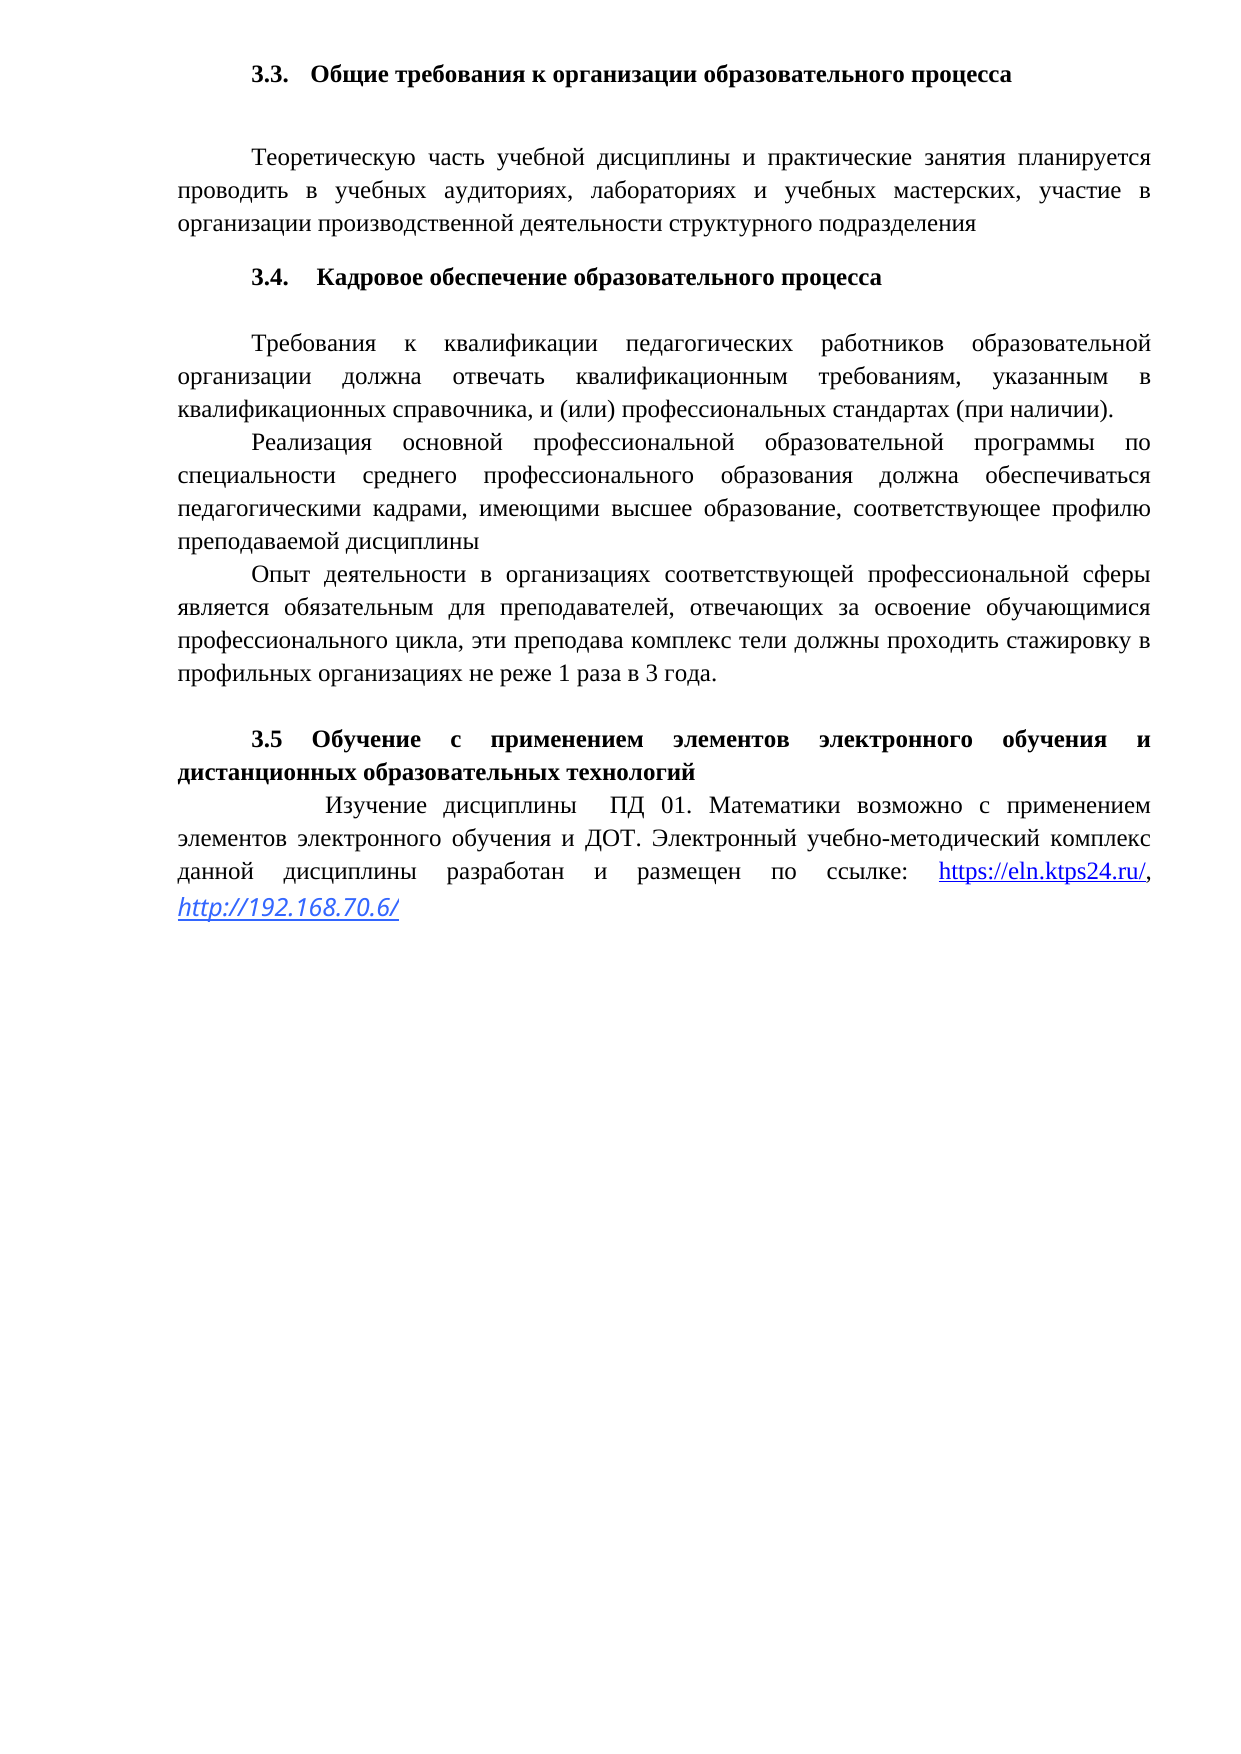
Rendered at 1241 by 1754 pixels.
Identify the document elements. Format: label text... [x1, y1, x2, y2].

list Общие требования к организации образовательного процесса [251, 59, 1152, 88]
text Изучение дисциплины ПД 01. Математики возможно с применением элементов электронного обучения и ДОТ. Электронный учебно-методический комплекс данной дисциплины разработан и размещен по ссылке: https://eln.ktps24.ru/, http://192.168.70.6/ [177, 790, 1152, 924]
text Опыт деятельности в организациях соответствующей профессиональной сферы является обязательным для преподавателей, отвечающих за освоение обучающимися профессионального цикла, эти преподава комплекс тели должны проходить стажировку в профильных организациях не реже 1 раза в 3 года. [177, 559, 1152, 687]
text 3.5 Обучение с применением элементов электронного обучения и дистанционных образовательных технологий [177, 724, 1152, 786]
text Теоретическую часть учебной дисциплины и практические занятия планируется проводить в учебных аудиториях, лабораториях и учебных мастерских, участие в организации производственной деятельности структурного подразделения [177, 142, 1152, 237]
text Требования к квалификации педагогических работников образовательной организации должна отвечать квалификационным требованиям, указанным в квалификационных справочника, и (или) профессиональных стандартах (при наличии). [177, 328, 1152, 422]
text Реализация основной профессиональной образовательной программы по специальности среднего профессионального образования должна обеспечиваться педагогическими кадрами, имеющими высшее образование, соответствующее профилю преподаваемой дисциплины [177, 427, 1152, 554]
list Кадровое обеспечение образовательного процесса [251, 262, 1152, 290]
